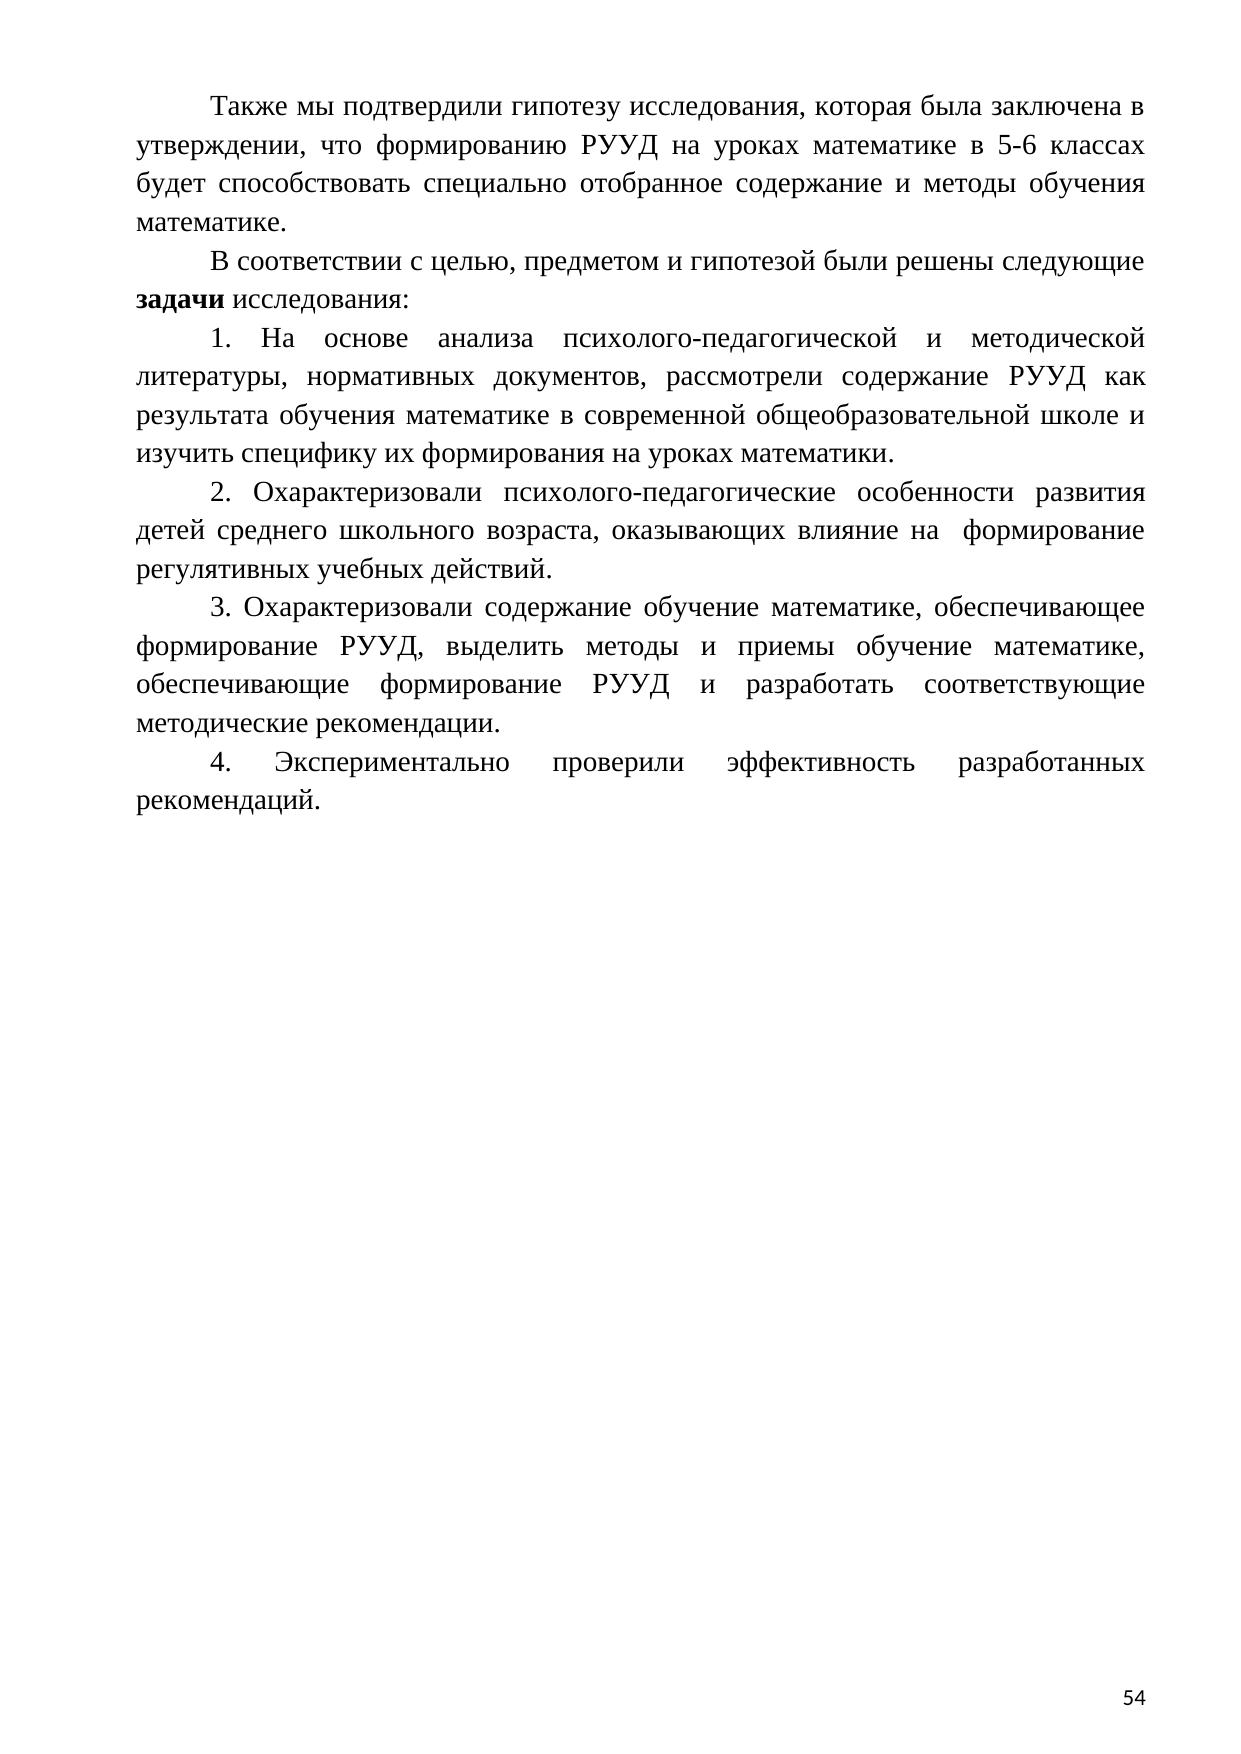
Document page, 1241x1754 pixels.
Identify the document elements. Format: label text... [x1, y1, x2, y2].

text 2. Охарактеризовали психолого-педагогические особенности развития детей среднего школьного возраста, оказывающих влияние на формирование регулятивных учебных действий. [136, 474, 1146, 584]
text 3. Охарактеризовали содержание обучение математике, обеспечивающее формирование РУУД, выделить методы и приемы обучение математике, обеспечивающие формирование РУУД и разработать соответствующие методические рекомендации. [136, 589, 1146, 739]
text В соответствии с целью, предметом и гипотезой были решены следующие задачи исследования: [136, 243, 1146, 315]
text Также мы подтвердили гипотезу исследования, которая была заключена в утверждении, что формированию РУУД на уроках математике в 5-6 классах будет способствовать специально отобранное содержание и методы обучения математике. [136, 88, 1146, 238]
text 4. Экспериментально проверили эффективность разработанных рекомендаций. [136, 744, 1146, 816]
text 1. На основе анализа психолого-педагогической и методической литературы, нормативных документов, рассмотрели содержание РУУД как результата обучения математике в современной общеобразовательной школе и изучить специфику их формирования на уроках математики. [136, 320, 1146, 469]
